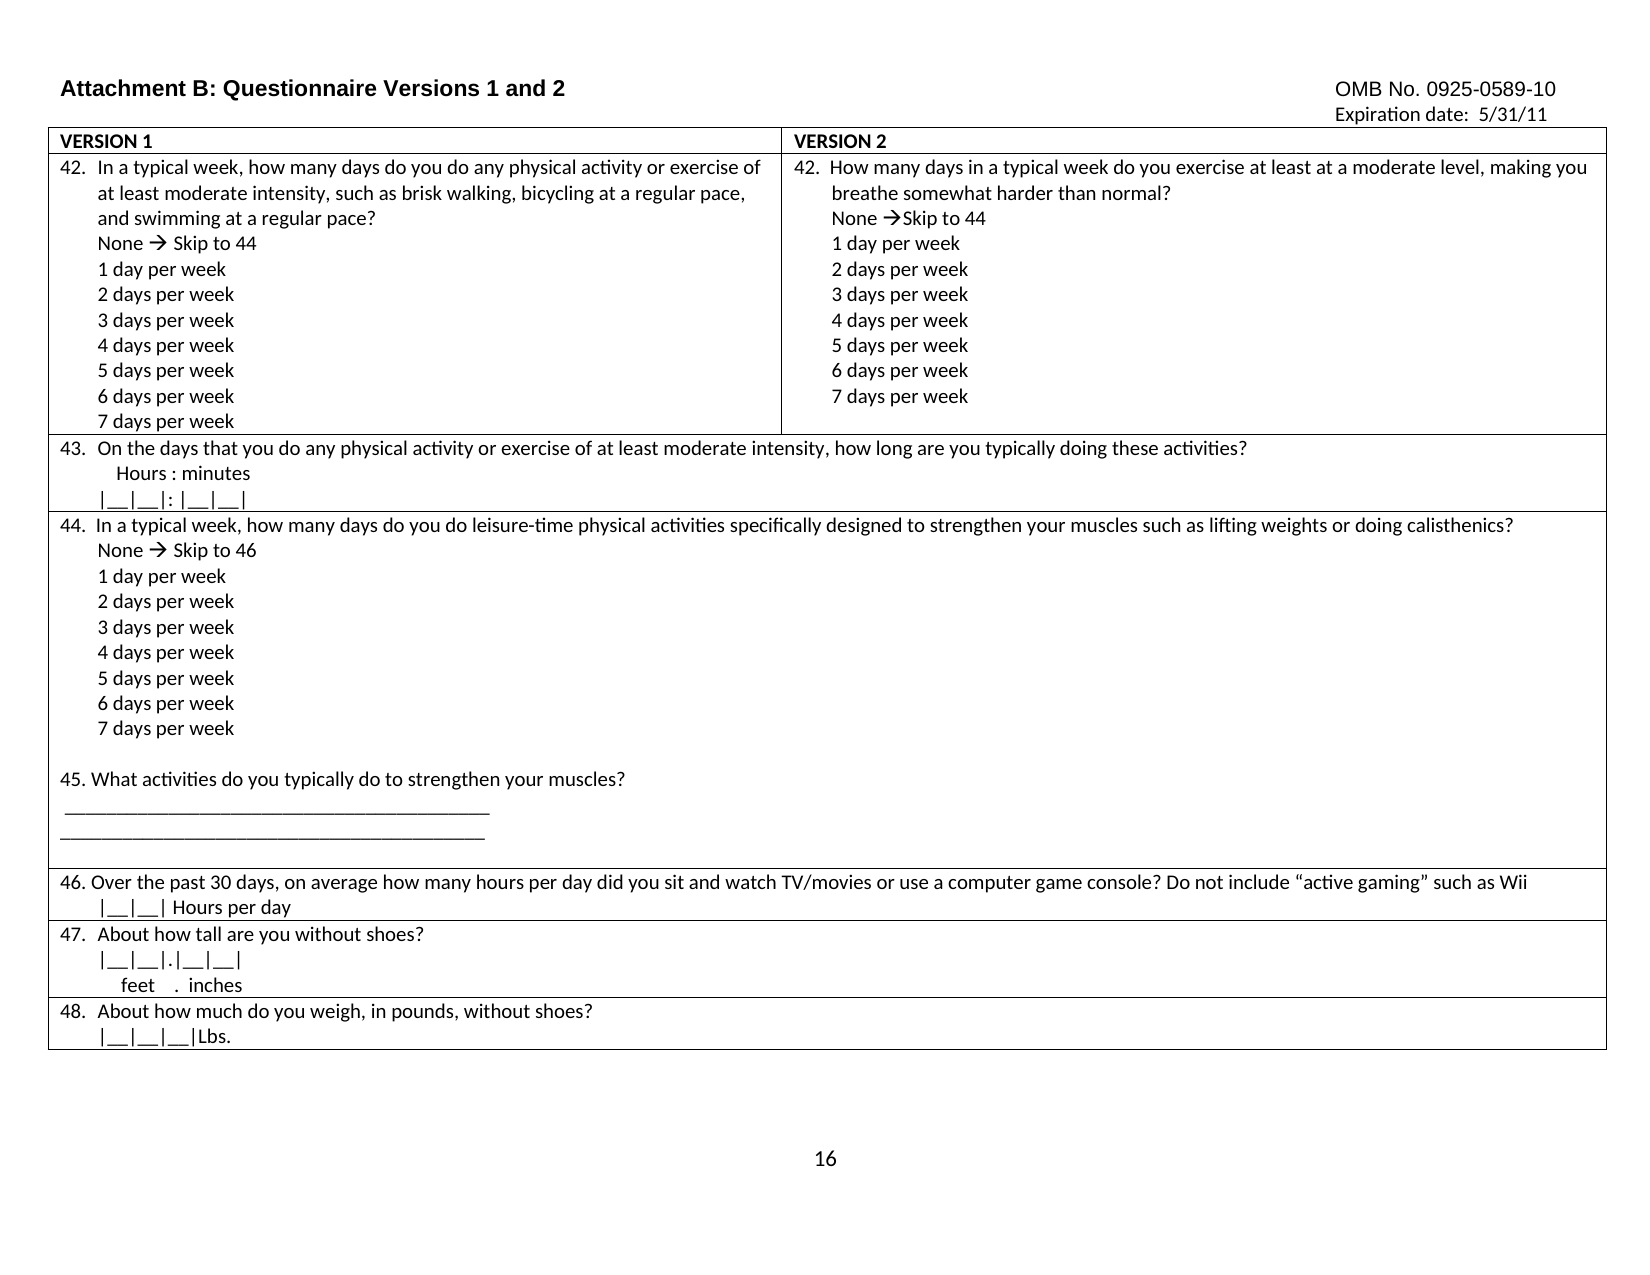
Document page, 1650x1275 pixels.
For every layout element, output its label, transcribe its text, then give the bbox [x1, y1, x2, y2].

table_cell 46. Over the past 30 days, on average how many hours per day did you sit and watch TV/movies or use a computer game console? Do not include “active gaming” such as Wii |__|__| Hours per day [49, 869, 1606, 920]
table_cell 44. In a typical week, how many days do you do leisure-time physical activities specifically designed to strengthen your muscles such as lifting weights or doing calisthenics? None Skip to 46 1 day per week 2 days per week 3 days per week 4 days per week 5 days per week 6 days per week 7 days per week 45. What activities do you typically do to strengthen your muscles? _________________________________________ _________________________________________ [49, 512, 1606, 868]
table_cell 42. How many days in a typical week do you exercise at least at a moderate level, making you breathe somewhat harder than normal? None Skip to 44 1 day per week 2 days per week 3 days per week 4 days per week 5 days per week 6 days per week 7 days per week [782, 154, 1606, 434]
table_cell 42. In a typical week, how many days do you do any physical activity or exercise of at least moderate intensity, such as brisk walking, bicycling at a regular pace, and swimming at a regular pace? None Skip to 44 1 day per week 2 days per week 3 days per week 4 days per week 5 days per week 6 days per week 7 days per week [49, 154, 781, 434]
table_cell 47. About how tall are you without shoes? |__|__|.|__|__| feet . inches [49, 921, 1606, 997]
table_header VERSION 1 [49, 128, 781, 153]
table_cell 43. On the days that you do any physical activity or exercise of at least moderate intensity, how long are you typically doing these activities? Hours : minutes |__|__|: |__|__| [49, 435, 1606, 511]
table_cell 48. About how much do you weigh, in pounds, without shoes? |__|__|__|Lbs. [49, 998, 1606, 1049]
table_header VERSION 2 [782, 128, 1606, 153]
